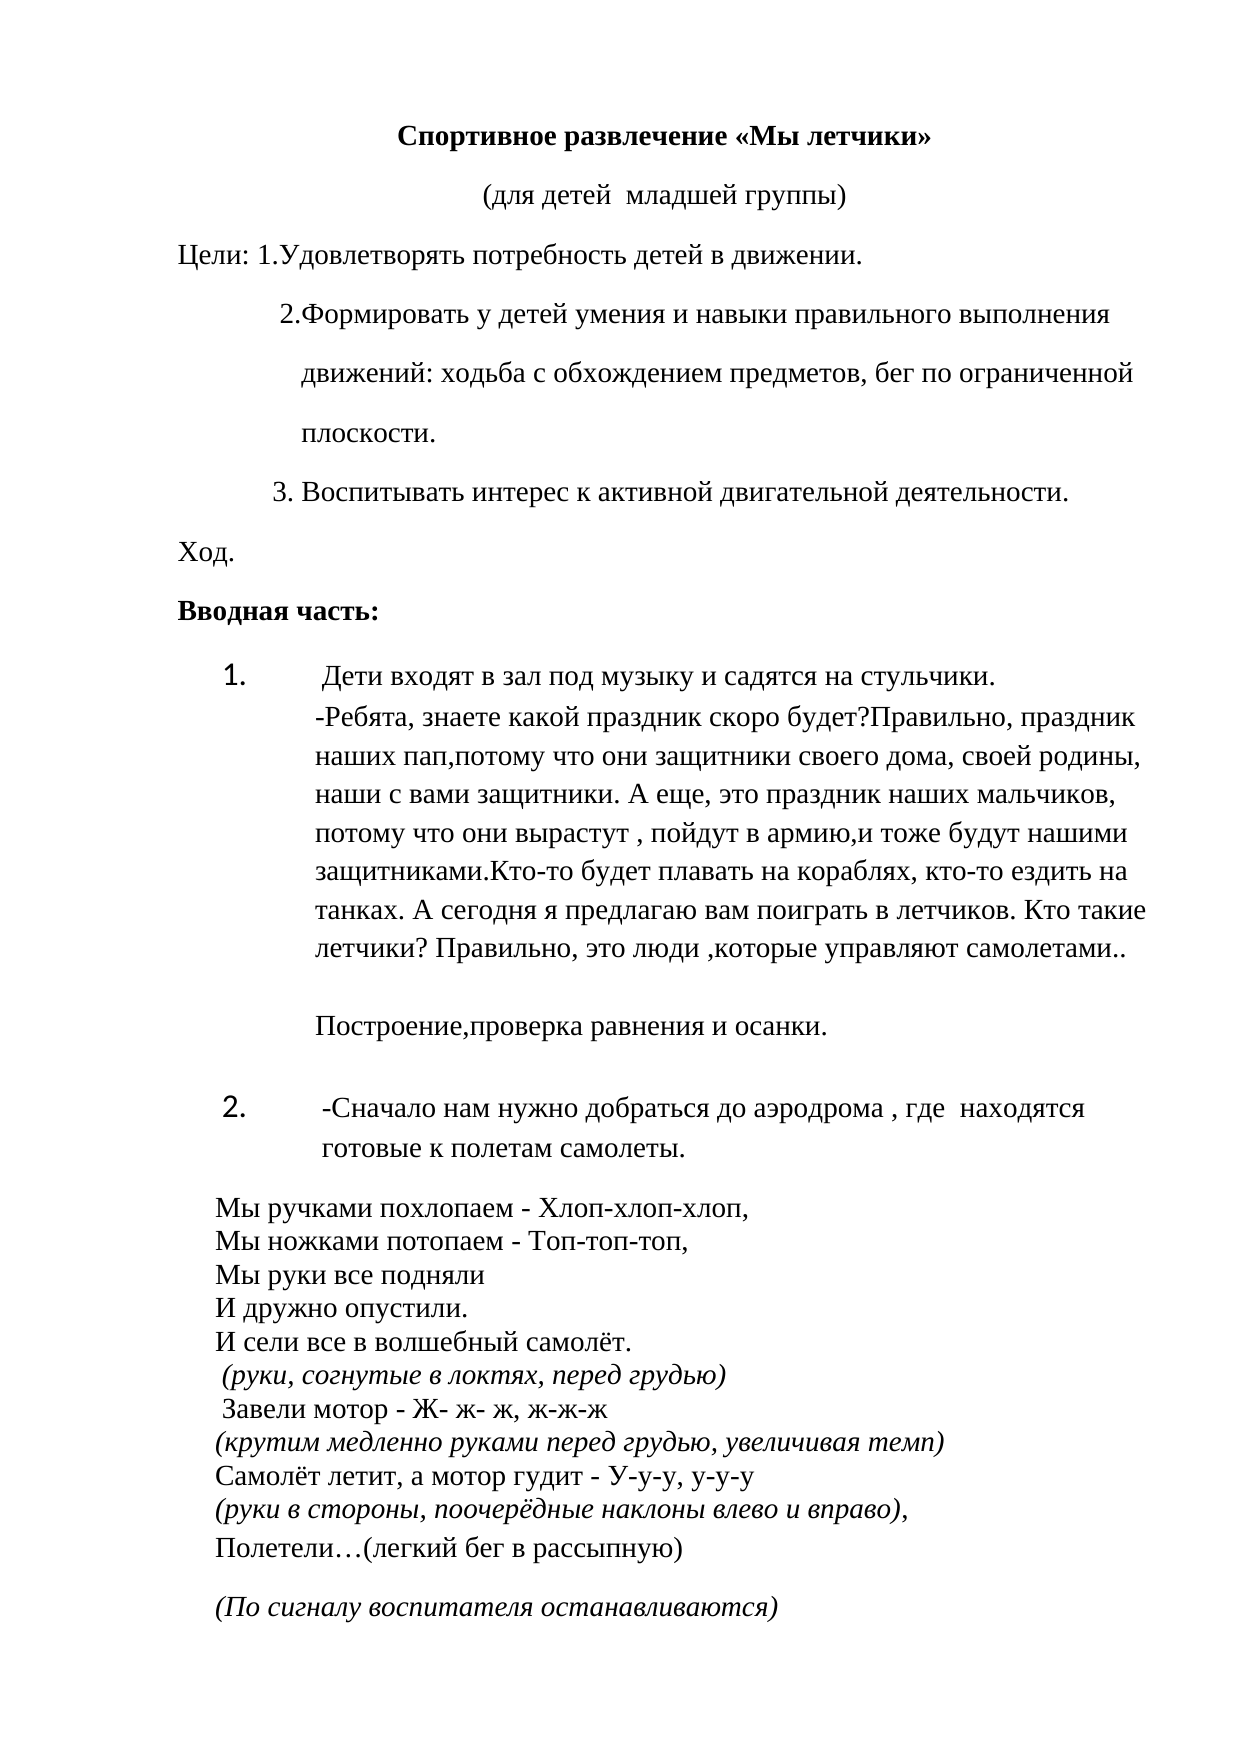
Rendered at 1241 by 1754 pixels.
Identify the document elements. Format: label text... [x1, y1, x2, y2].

text Ход. [177, 534, 1152, 567]
text (крутим медленно руками перед грудью, увеличивая темп) Самолёт летит, а мотор гудит - У-у-у, у-у-у [215, 1424, 1152, 1492]
list Дети входят в зал под музыку и садятся на стульчики. [222, 652, 1152, 693]
text движений: ходьба с обхождением предметов, бег по ограниченной [177, 356, 1152, 389]
text (руки в стороны, поочерёдные наклоны влево и вправо), Полетели…(легкий бег в рассыпную) [215, 1492, 1152, 1564]
text плоскости. [177, 415, 1152, 448]
text 3. Воспитывать интерес к активной двигательной деятельности. [177, 474, 1152, 508]
text 2.Формировать у детей умения и навыки правильного выполнения [177, 296, 1152, 330]
text (По сигналу воспитателя останавливаются) [215, 1589, 1152, 1623]
list -Ребята, знаете какой праздник скоро будет?Правильно, праздник наших пап,потому что они защитники своего дома, своей родины, наши с вами защитники. А еще, это праздник наших мальчиков, потому что они вырастут , пойдут в армию,и тоже будут нашими защитниками.Кто-то будет плавать на кораблях, кто-то ездить на танках. А сегодня я предлагаю вам поиграть в летчиков. Кто такие летчики? Правильно, это люди ,которые управляют самолетами.. [315, 699, 1152, 964]
text (для детей младшей группы) [177, 177, 1152, 211]
list Построение,проверка равнения и осанки. [315, 1008, 1152, 1041]
text Мы ручками похлопаем - Хлоп-хлоп-хлоп, Мы ножками потопаем - Топ-топ-топ, Мы руки все подняли И дружно опустили. И сели все в волшебный самолёт. [215, 1190, 1152, 1357]
text (руки, согнутые в локтях, перед грудью) Завели мотор - Ж- ж- ж, ж-ж-ж [222, 1357, 1152, 1424]
text Цели: 1.Удовлетворять потребность детей в движении. [177, 237, 1152, 270]
list -Сначало нам нужно добраться до аэродрома , где находятся готовые к полетам самолеты. [222, 1085, 1152, 1164]
text Спортивное развлечение «Мы летчики» [177, 118, 1152, 152]
text Вводная часть: [177, 593, 1152, 627]
